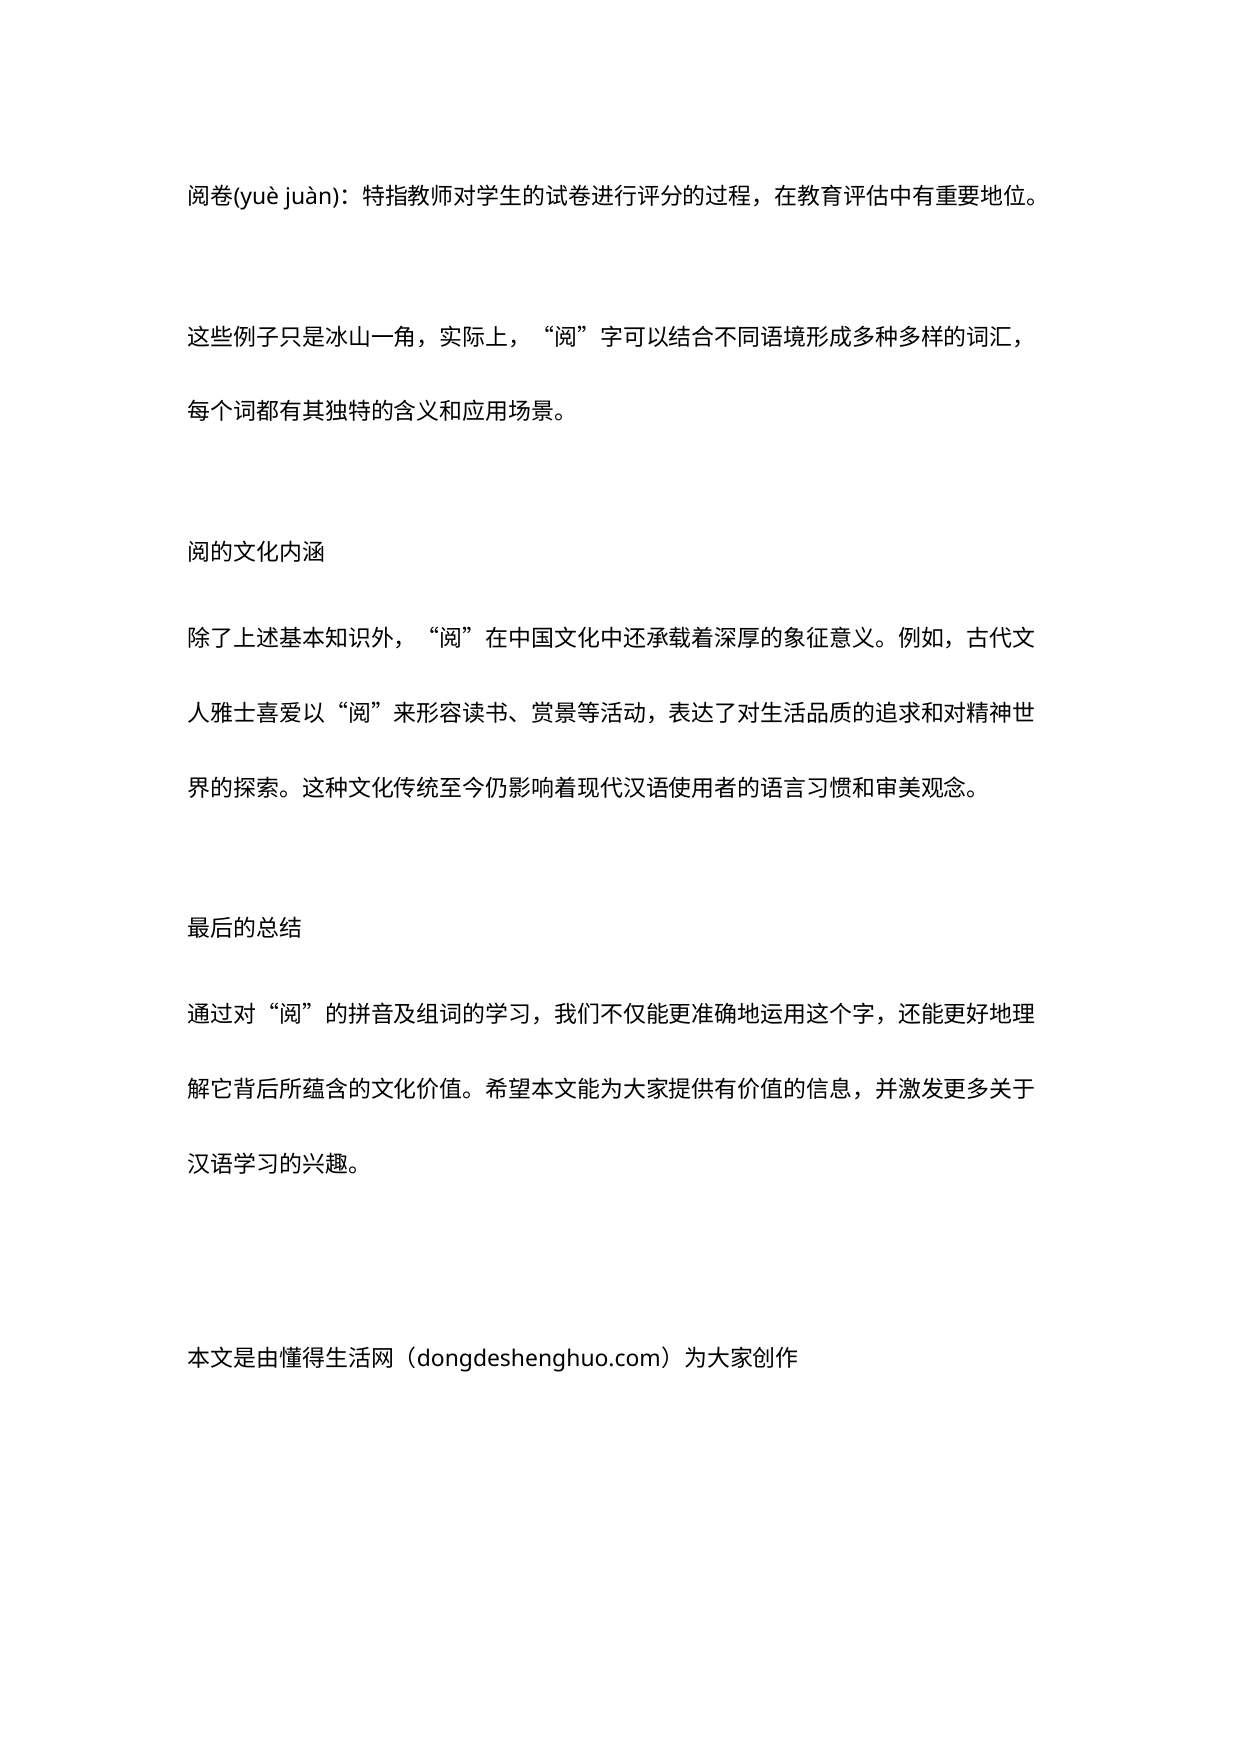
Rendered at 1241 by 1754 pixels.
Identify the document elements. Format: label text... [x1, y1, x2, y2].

text 最后的总结 [187, 894, 1053, 959]
text 本文是由懂得生活网（dongdeshenghuo.com）为大家创作 [187, 1324, 1053, 1389]
text 阅卷(yuè juàn)：特指教师对学生的试卷进行评分的过程，在教育评估中有重要地位。 [187, 162, 1053, 227]
text 这些例子只是冰山一角，实际上，“阅”字可以结合不同语境形成多种多样的词汇，每个词都有其独特的含义和应用场景。 [187, 302, 1053, 442]
text 除了上述基本知识外，“阅”在中国文化中还承载着深厚的象征意义。例如，古代文人雅士喜爱以“阅”来形容读书、赏景等活动，表达了对生活品质的追求和对精神世界的探索。这种文化传统至今仍影响着现代汉语使用者的语言习惯和审美观念。 [187, 604, 1053, 818]
text 阅的文化内涵 [187, 518, 1053, 583]
text 通过对“阅”的拼音及组词的学习，我们不仅能更准确地运用这个字，还能更好地理解它背后所蕴含的文化价值。希望本文能为大家提供有价值的信息，并激发更多关于汉语学习的兴趣。 [187, 981, 1053, 1195]
